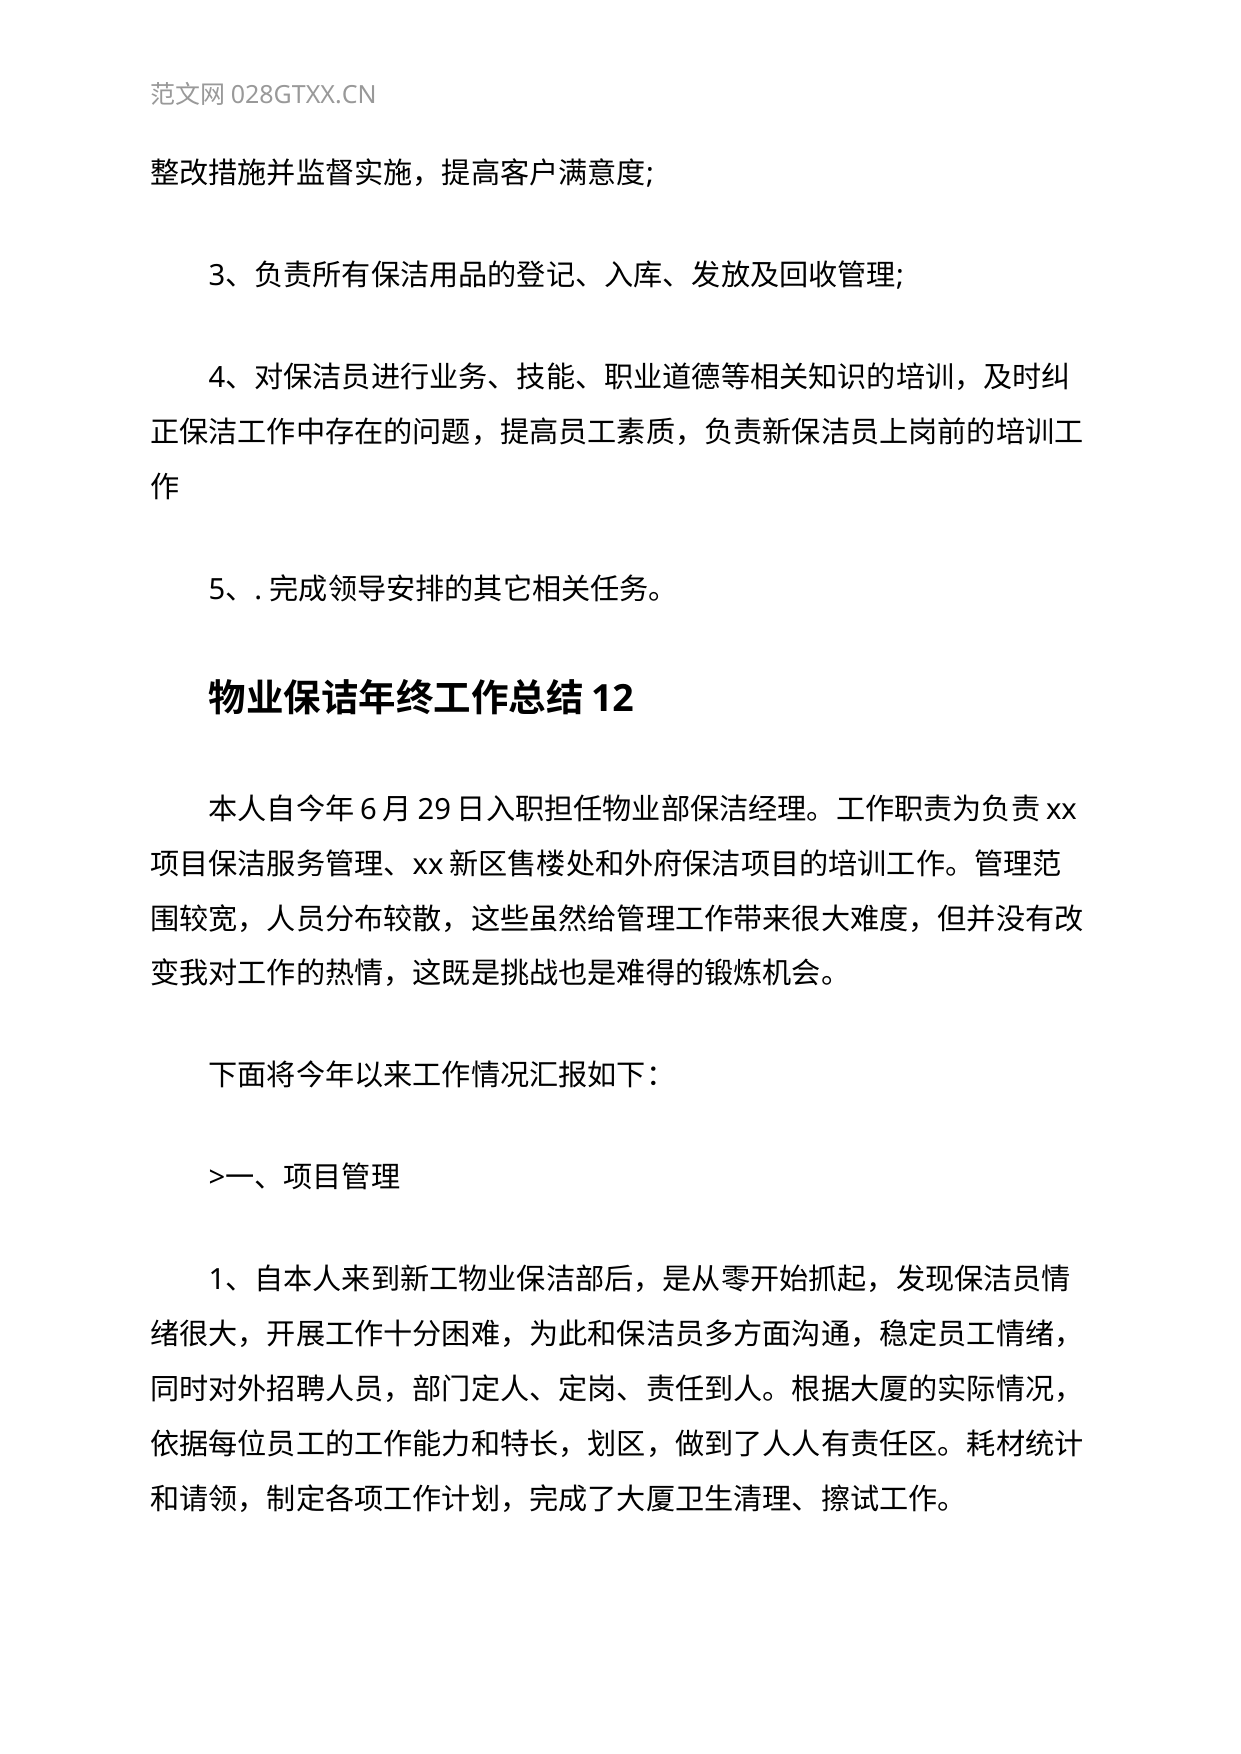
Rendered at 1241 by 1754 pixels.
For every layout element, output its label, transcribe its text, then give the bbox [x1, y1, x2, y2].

text 本人自今年6月29日入职担任物业部保洁经理。工作职责为负责xx项目保洁服务管理、xx新区售楼处和外府保洁项目的培训工作。管理范围较宽，人员分布较散，这些虽然给管理工作带来很大难度，但并没有改变我对工作的热情，这既是挑战也是难得的锻炼机会。 [150, 785, 1090, 992]
text 3、负责所有保洁用品的登记、入库、发放及回收管理; [150, 252, 1090, 294]
text >一、项目管理 [150, 1154, 1090, 1196]
text 5、. 完成领导安排的其它相关任务。 [150, 566, 1090, 608]
text 物业保诘年终工作总结12 [150, 668, 1090, 722]
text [150, 150, 1090, 192]
text 下面将今年以来工作情况汇报如下： [150, 1052, 1090, 1094]
text 4、对保洁员进行业务、技能、职业道德等相关知识的培训，及时纠正保洁工作中存在的问题，提高员工素质，负责新保洁员上岗前的培训工作 [150, 354, 1090, 506]
text 1、自本人来到新工物业保洁部后，是从零开始抓起，发现保洁员情绪很大，开展工作十分困难，为此和保洁员多方面沟通，稳定员工情绪，同时对外招聘人员，部门定人、定岗、责任到人。根据大厦的实际情况，依据每位员工的工作能力和特长，划区，做到了人人有责任区。耗材统计和请领，制定各项工作计划，完成了大厦卫生清理、擦试工作。 [150, 1256, 1090, 1518]
